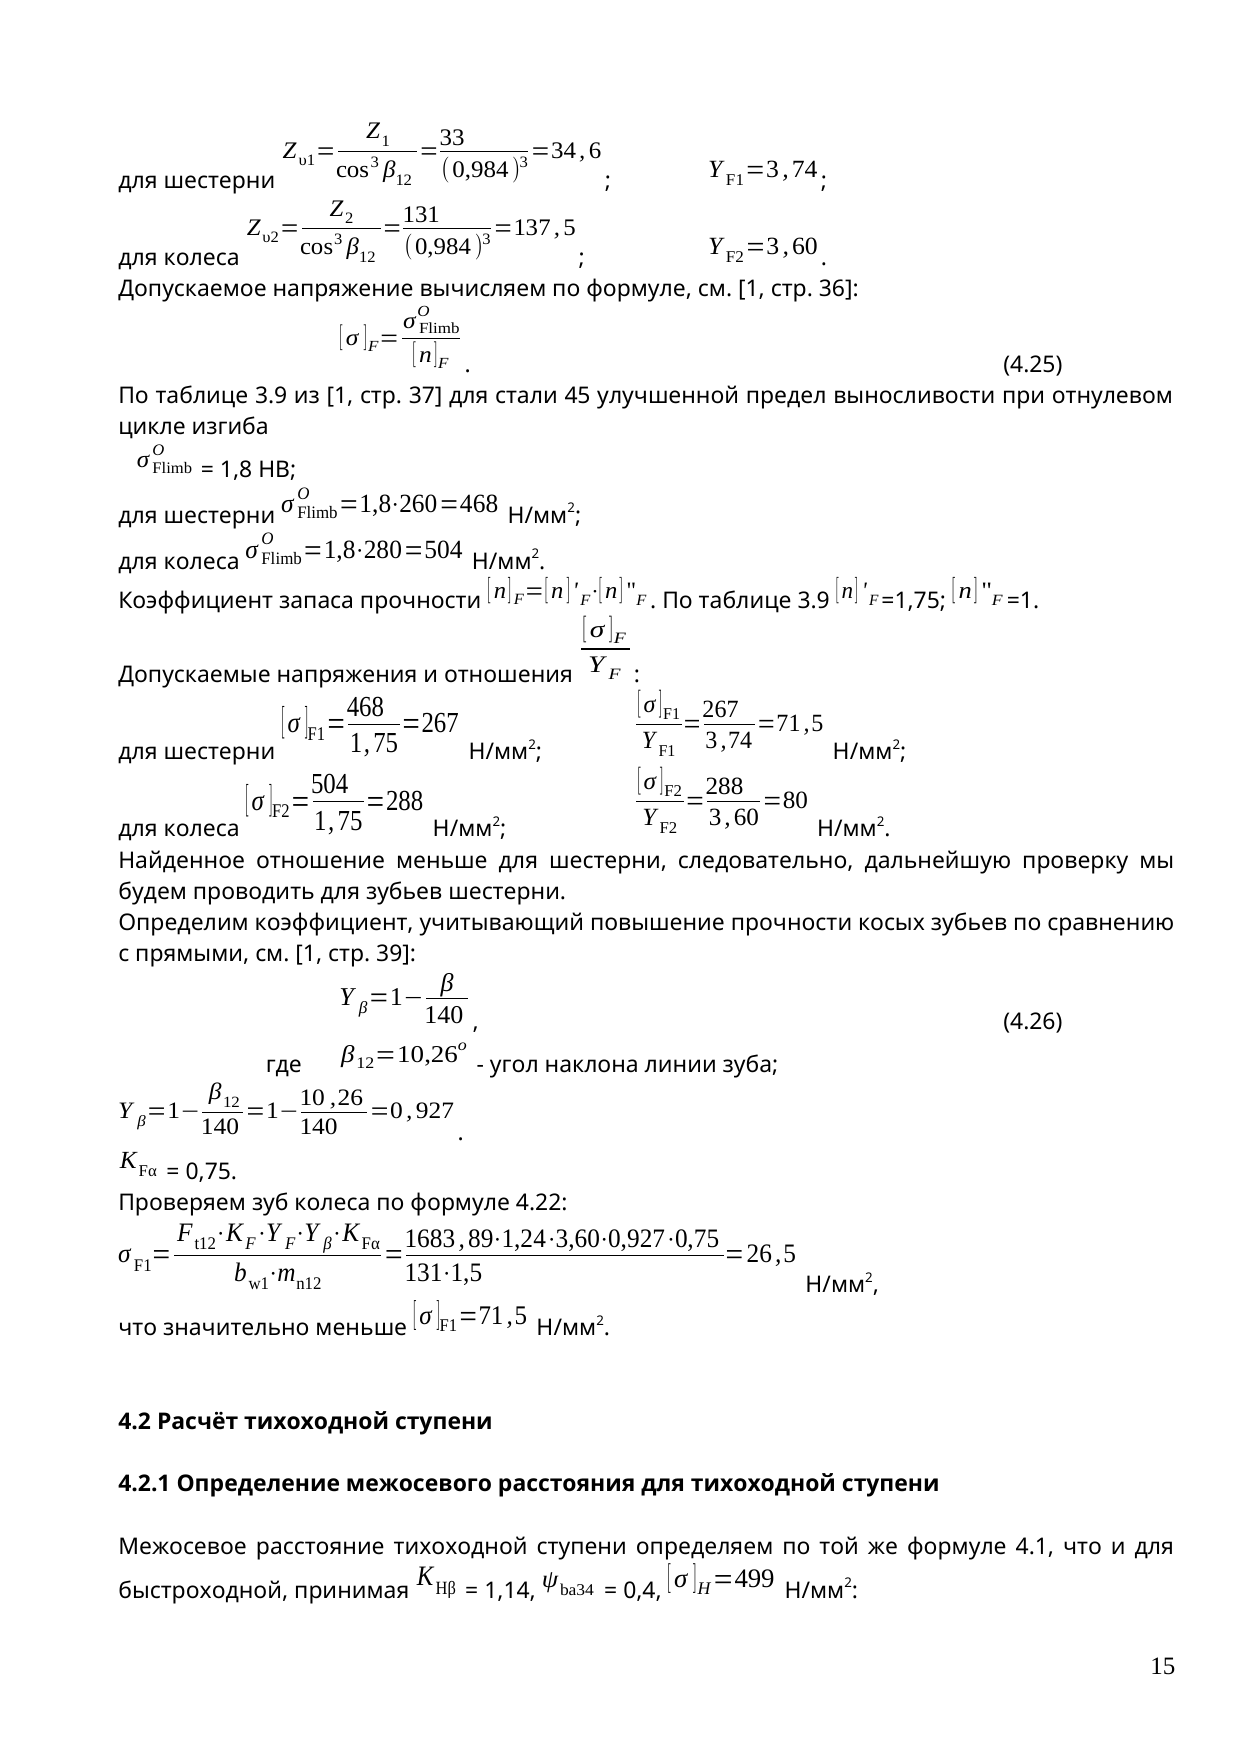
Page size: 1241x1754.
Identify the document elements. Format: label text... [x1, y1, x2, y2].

text = 1,8 НВ; [118, 442, 1175, 484]
text Коэффициент запаса прочности . По таблице 3.9 =1,75; =1. [118, 576, 1175, 616]
text Допускаемые напряжения и отношения : [118, 616, 1175, 689]
text , (4.26) [118, 969, 1175, 1036]
text для шестерни ; ; [118, 118, 1175, 195]
text для колеса Н/мм2; Н/мм2. [118, 767, 1175, 844]
text для колеса Н/мм2. [118, 530, 1175, 576]
text Определим коэффициент, учитывающий повышение прочности косых зубьев по сравнению с прямыми, см. [1, стр. 39]: [118, 906, 1175, 969]
text что значительно меньше Н/мм2. [118, 1299, 1175, 1342]
text 4.2.1 Определение межосевого расстояния для тихоходной ступени [118, 1467, 1175, 1498]
text для колеса ; . [118, 195, 1175, 272]
text . [118, 1079, 1175, 1147]
text . (4.25) [118, 303, 1175, 379]
text Допускаемое напряжение вычисляем по формуле, см. [1, стр. 36]: [118, 272, 1175, 303]
text = 0,75. [118, 1147, 1175, 1186]
text Найденное отношение меньше для шестерни, следовательно, дальнейшую проверку мы будем проводить для зубьев шестерни. [118, 844, 1175, 906]
text По таблице 3.9 из [1, стр. 37] для стали 45 улучшенной предел выносливости при отнулевом цикле изгиба [118, 379, 1175, 442]
text 4.2 Расчёт тихоходной ступени [118, 1404, 1175, 1436]
text Проверяем зуб колеса по формуле 4.22: [118, 1186, 1175, 1218]
text где - угол наклона линии зуба; [118, 1036, 1175, 1079]
text для шестерни Н/мм2; Н/мм2; [118, 689, 1175, 767]
text для шестерни Н/мм2; [118, 484, 1175, 530]
text Н/мм2, [118, 1218, 1175, 1299]
text Межосевое расстояние тихоходной ступени определяем по той же формуле 4.1, что и для быстроходной, принимая = 1,14, = 0,4, Н/мм2: [118, 1529, 1175, 1605]
